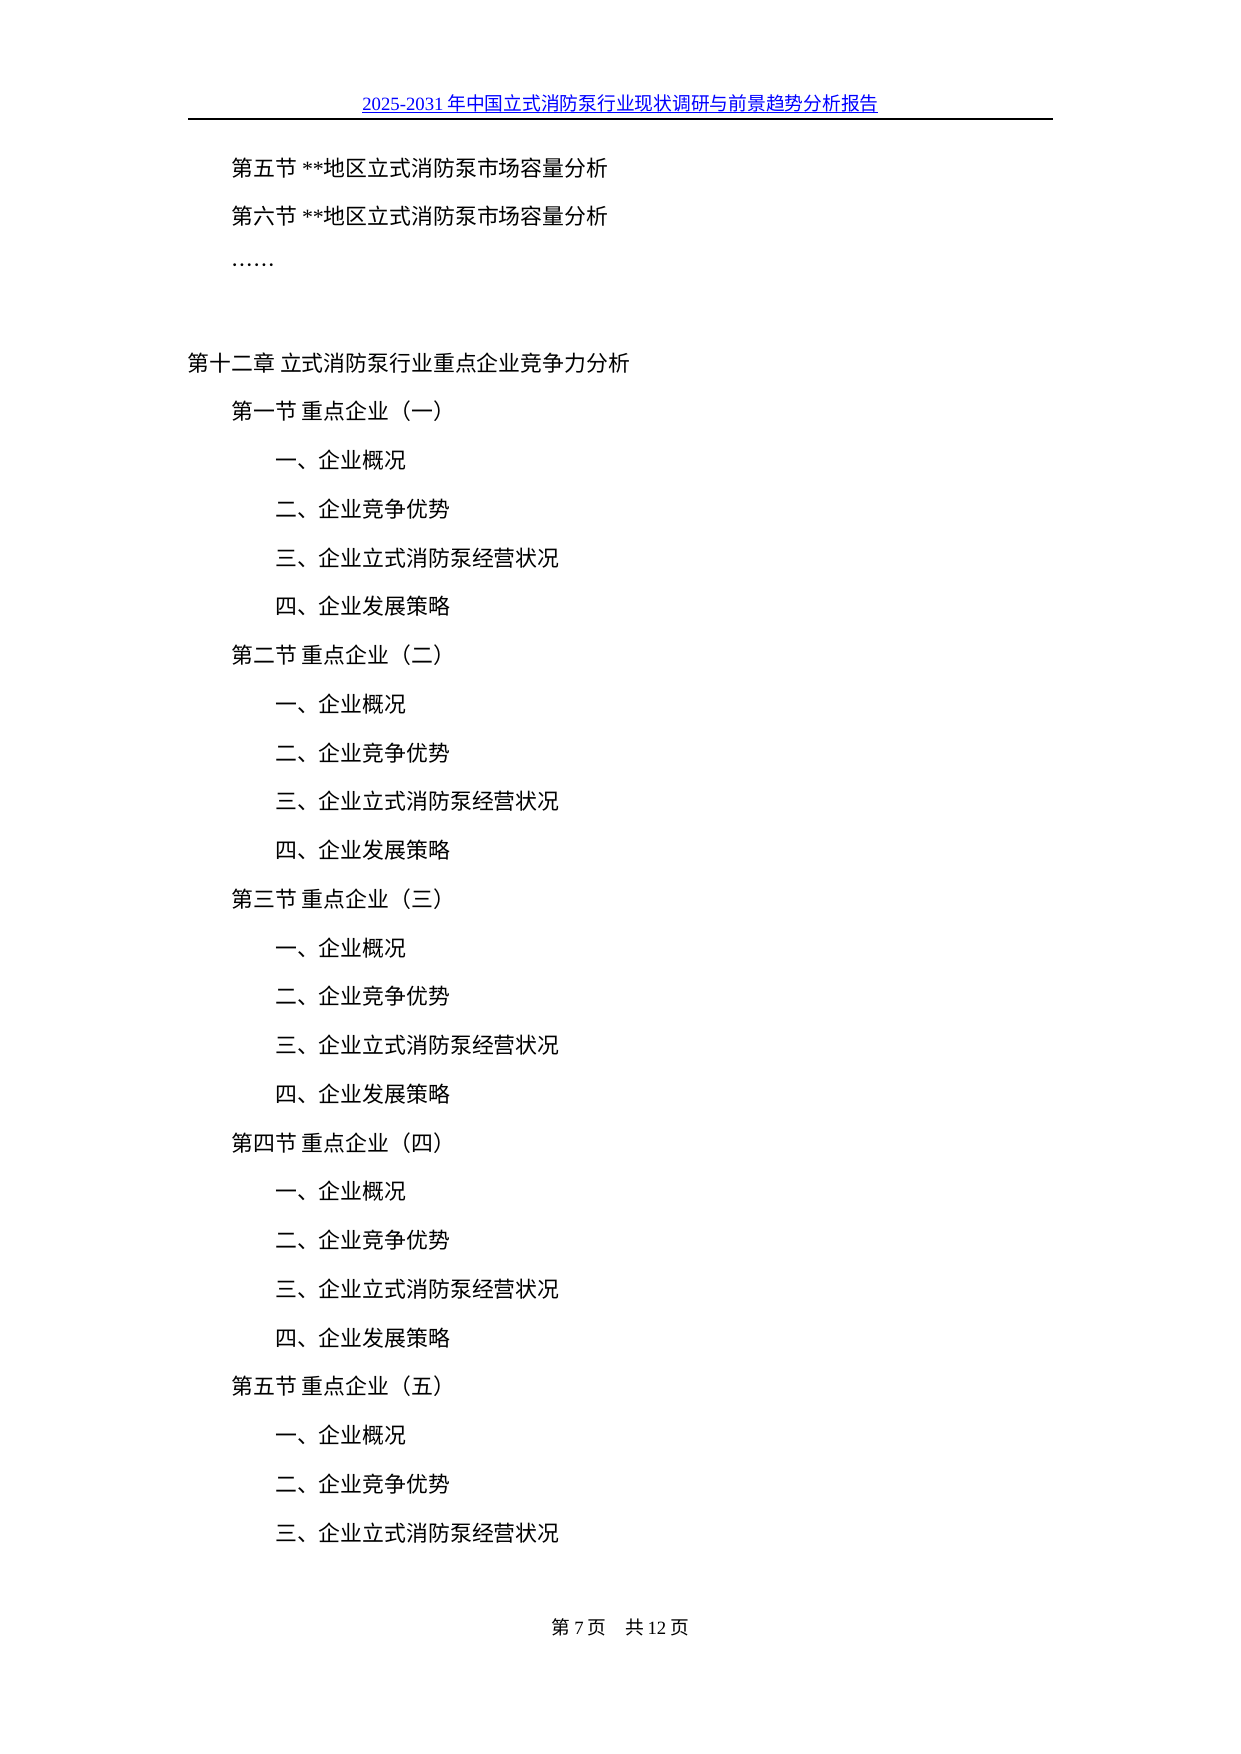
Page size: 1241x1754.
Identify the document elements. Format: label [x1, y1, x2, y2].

text [187, 150, 1053, 1548]
